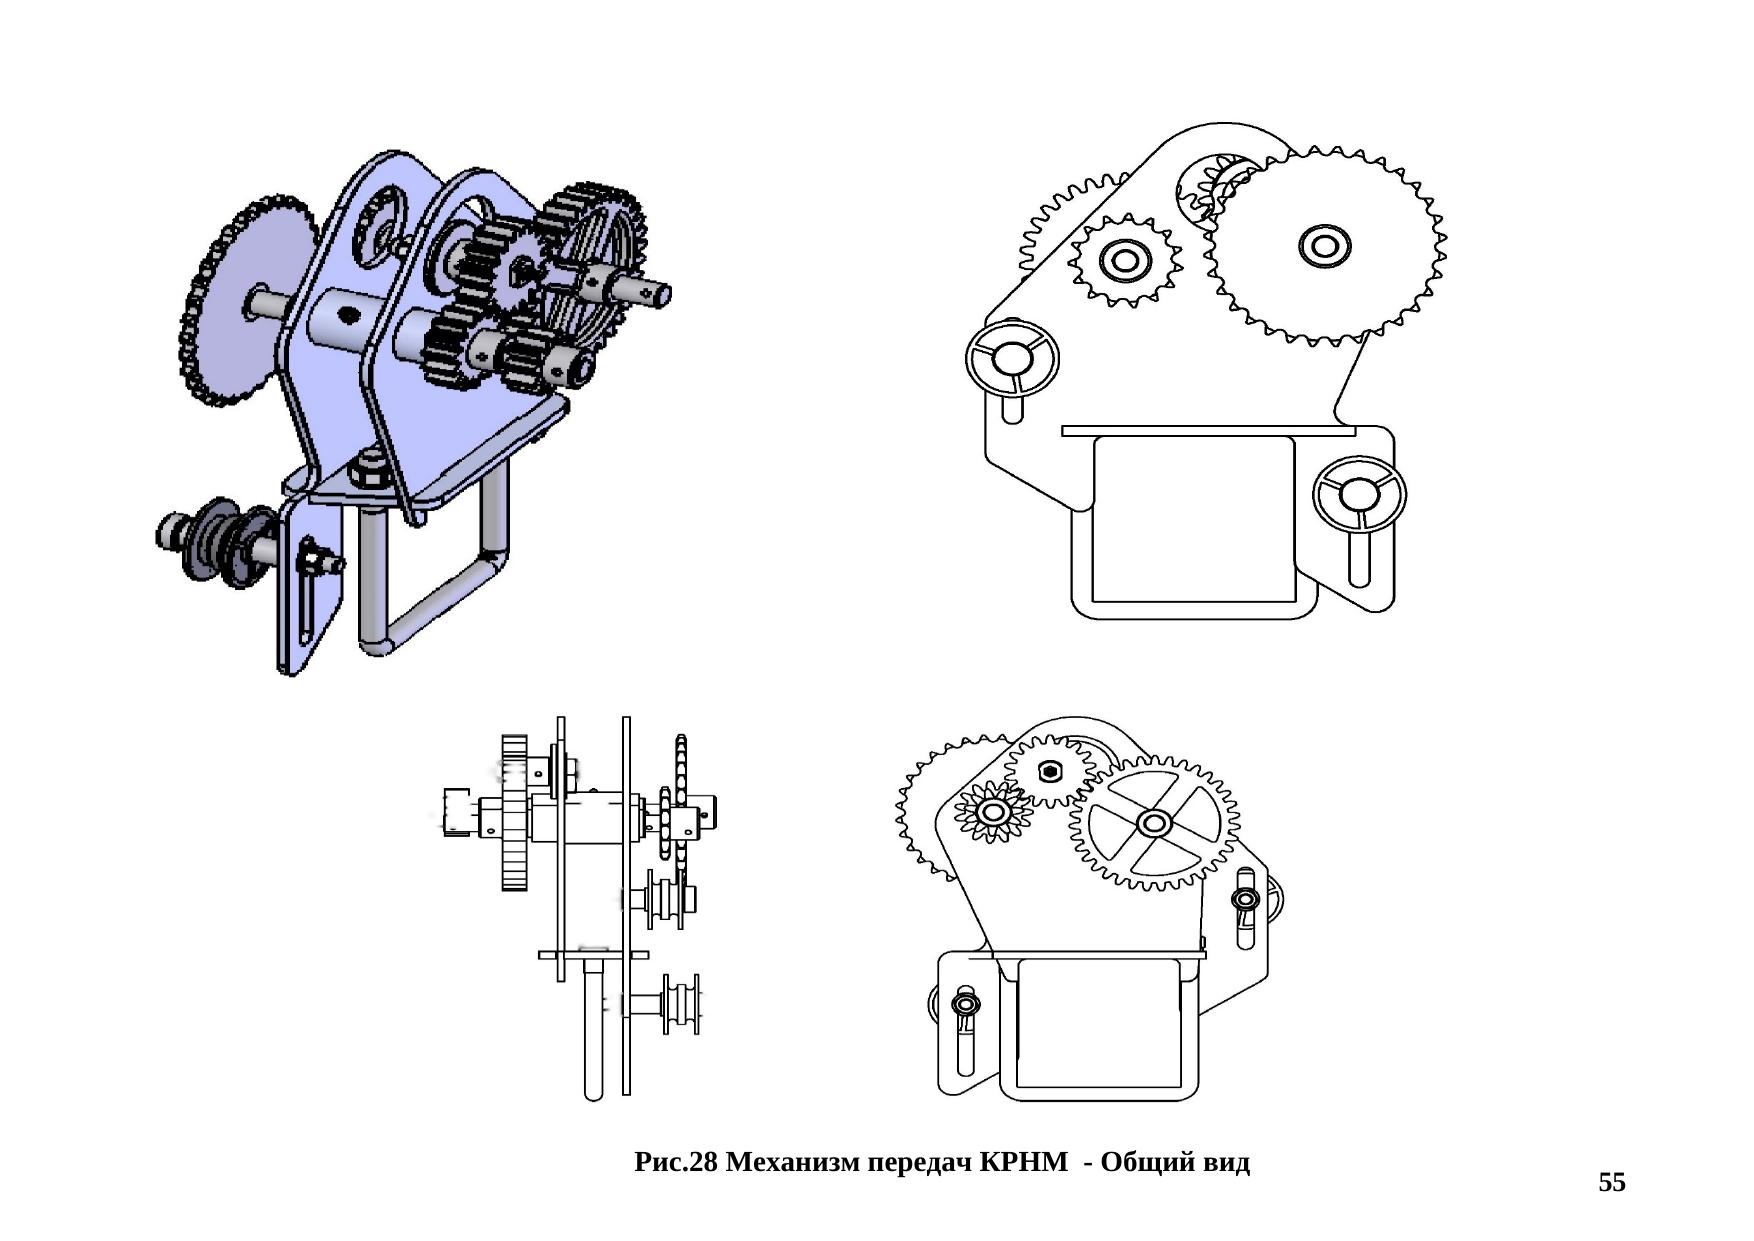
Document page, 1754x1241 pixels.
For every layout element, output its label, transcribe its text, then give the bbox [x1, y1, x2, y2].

picture [88, 84, 1522, 1145]
text Рис.28 Механизм передач КРНМ - Общий вид [88, 1144, 1595, 1178]
